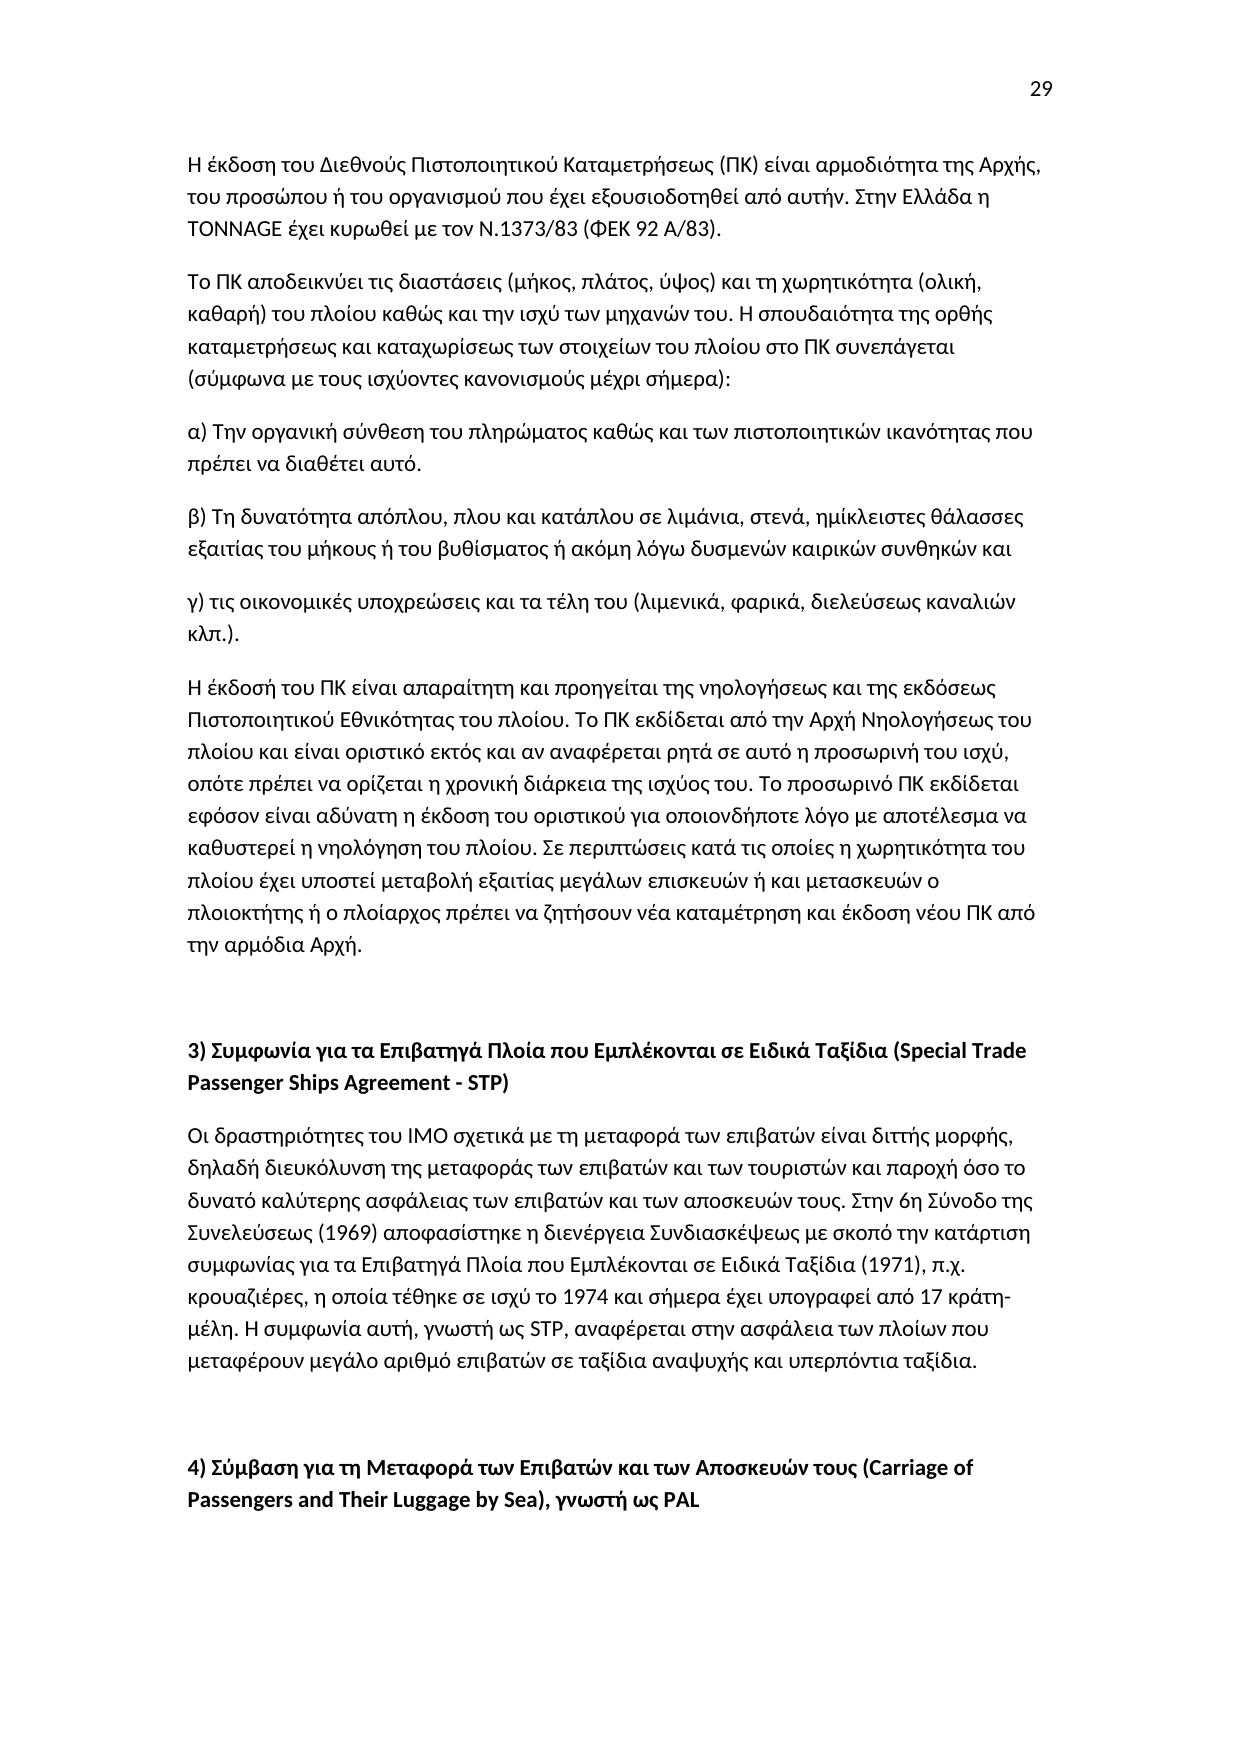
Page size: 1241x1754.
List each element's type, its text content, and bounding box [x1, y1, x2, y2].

text Οι δραστηριότητες του ΙΜΟ σχετικά με τη μεταφορά των επιβατών είναι διττής μορφής, δηλαδή διευκόλυνση της μεταφοράς των επιβατών και των τουριστών και παροχή όσο το δυνατό καλύτερης ασφάλειας των επιβατών και των αποσκευών τους. Στην 6η Σύνοδο της Συνελεύσεως (1969) αποφασίστηκε η διενέργεια Συνδιασκέψεως με σκοπό την κατάρτιση συμφωνίας για τα Επιβατηγά Πλοία που Εμπλέκονται σε Ειδικά Ταξίδια (1971), π.χ. κρουαζιέρες, η οποία τέθηκε σε ισχύ το 1974 και σήμερα έχει υπογραφεί από 17 κράτη-μέλη. Η συμφωνία αυτή, γνωστή ως STP, αναφέρεται στην ασφάλεια των πλοίων που μεταφέρουν μεγάλο αριθμό επιβατών σε ταξίδια αναψυχής και υπερπόντια ταξίδια. [187, 1121, 1053, 1375]
text γ) τις οικονομικές υποχρεώσεις και τα τέλη του (λιμενικά, φαρικά, διελεύσεως καναλιών κλπ.). [187, 587, 1053, 648]
text β) Τη δυνατότητα απόπλου, πλου και κατάπλου σε λιμάνια, στενά, ημίκλειστες θάλασσες εξαιτίας του μήκους ή του βυθίσματος ή ακόμη λόγω δυσμενών καιρικών συνθηκών και [187, 502, 1053, 562]
text 3) Συμφωνία για τα Επιβατηγά Πλοία που Εμπλέκονται σε Ειδικά Ταξίδια (Special Trade Passenger Ships Agreement - STP) [187, 1036, 1053, 1096]
text Η έκδοση του Διεθνούς Πιστοποιητικού Καταμετρήσεως (ΠΚ) είναι αρμοδιότητα της Αρχής, του προσώπου ή του οργανισμού που έχει εξουσιοδοτηθεί από αυτήν. Στην Ελλάδα η TONNAGE έχει κυρωθεί με τον Ν.1373/83 (ΦΕΚ 92 Α/83). [187, 150, 1053, 242]
text α) Την οργανική σύνθεση του πληρώματος καθώς και των πιστοποιητικών ικανότητας που πρέπει να διαθέτει αυτό. [187, 417, 1053, 477]
text Η έκδοσή του ΠΚ είναι απαραίτητη και προηγείται της νηολογήσεως και της εκδόσεως Πιστοποιητικού Εθνικότητας του πλοίου. Το ΠΚ εκδίδεται από την Αρχή Νηολογήσεως του πλοίου και είναι οριστικό εκτός και αν αναφέρεται ρητά σε αυτό η προσωρινή του ισχύ, οπότε πρέπει να ορίζεται η χρονική διάρκεια της ισχύος του. Το προ­σω­ρι­νό ΠΚ εκδίδεται εφόσον είναι αδύνατη η έκδοση του οριστικού για οποιονδήποτε λόγο με αποτέλεσμα να καθυστερεί η νηολόγηση του πλοίου. Σε περιπτώσεις κατά τις οποίες η χωρητικότητα του πλοίου έχει υποστεί μεταβολή εξαιτίας μεγάλων επισκευών ή και μετασκευών ο πλοιοκτήτης ή ο πλοίαρχος πρέπει να ζητήσουν νέα καταμέτρηση και έκδοση νέου ΠΚ από την αρμόδια Αρχή. [187, 673, 1053, 958]
text Το ΠΚ αποδεικνύει τις διαστάσεις (μήκος, πλάτος, ύψος) και τη χωρητικότητα (ολική, καθαρή) του πλοίου καθώς και την ισχύ των μηχανών του. Η σπουδαιότητα της ορθής καταμετρήσεως και καταχωρίσεως των στοιχείων του πλοίου στο ΠΚ συνεπάγεται (σύμφωνα με τους ισχύοντες κανονισμούς μέχρι σήμερα): [187, 267, 1053, 392]
text 4) Σύμβαση για τη Μεταφορά των Επιβατών και των Αποσκευών τους (Carriage of Passengers and Their Luggage by Sea), γνωστή ως PAL [187, 1453, 1053, 1513]
